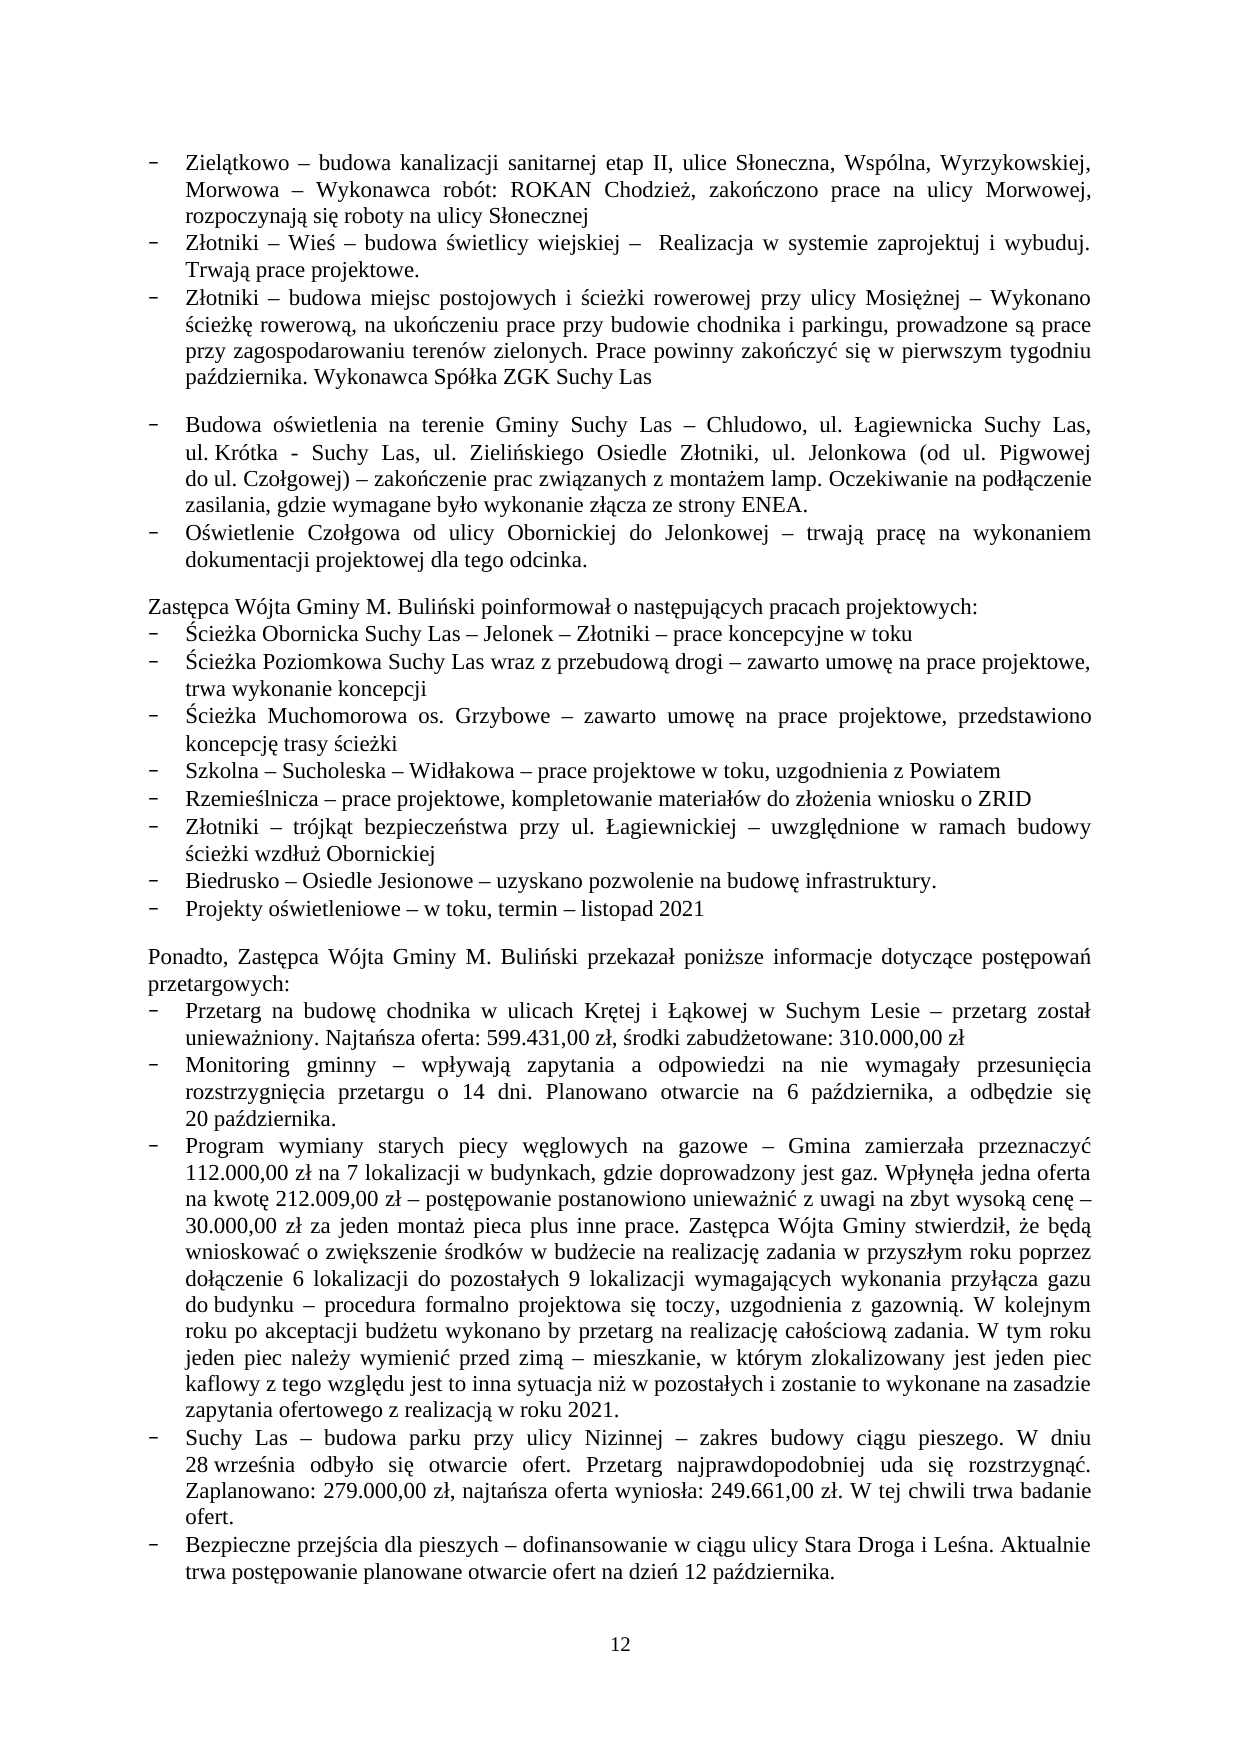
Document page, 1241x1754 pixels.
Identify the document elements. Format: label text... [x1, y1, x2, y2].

list Oświetlenie Czołgowa od ulicy Obornickiej do Jelonkowej – trwają pracę na wykonaniem dokumentacji projektowej dla tego odcinka. [148, 518, 1093, 572]
list Szkolna – Sucholeska – Widłakowa – prace projektowe w toku, uzgodnienia z Powiatem [148, 756, 1093, 784]
list Złotniki – Wieś – budowa świetlicy wiejskiej – Realizacja w systemie zaprojektuj i wybuduj. Trwają prace projektowe. [148, 228, 1093, 283]
list Przetarg na budowę chodnika w ulicach Krętej i Łąkowej w Suchym Lesie – przetarg został unieważniony. Najtańsza oferta: 599.431,00 zł, środki zabudżetowane: 310.000,00 zł [148, 996, 1093, 1050]
text Ponadto, Zastępca Wójta Gminy M. Buliński przekazał poniższe informacje dotyczące postępowań przetargowych: [148, 943, 1093, 996]
text Zastępca Wójta Gminy M. Buliński poinformował o następujących pracach projektowych: [148, 593, 1093, 619]
list Ścieżka Muchomorowa os. Grzybowe – zawarto umowę na prace projektowe, przedstawiono koncepcję trasy ścieżki [148, 702, 1093, 756]
list Złotniki – trójkąt bezpieczeństwa przy ul. Łagiewnickiej – uwzględnione w ramach budowy ścieżki wzdłuż Obornickiej [148, 812, 1093, 866]
list Ścieżka Poziomkowa Suchy Las wraz z przebudową drogi – zawarto umowę na prace projektowe, trwa wykonanie koncepcji [148, 647, 1093, 702]
list Program wymiany starych piecy węglowych na gazowe – Gmina zamierzała przeznaczyć 112.000,00 zł na 7 lokalizacji w budynkach, gdzie doprowadzony jest gaz. Wpłynęła jedna oferta na kwotę 212.009,00 zł – postępowanie postanowiono unieważnić z uwagi na zbyt wysoką cenę –30.000,00 zł za jeden montaż pieca plus inne prace. Zastępca Wójta Gminy stwierdził, że będą wnioskować o zwiększenie środków w budżecie na realizację zadania w przyszłym roku poprzez dołączenie 6 lokalizacji do pozostałych 9 lokalizacji wymagających wykonania przyłącza gazu do budynku – procedura formalno projektowa się toczy, uzgodnienia z gazownią. W kolejnym roku po akceptacji budżetu wykonano by przetarg na realizację całościową zadania. W tym roku jeden piec należy wymienić przed zimą – mieszkanie, w którym zlokalizowany jest jeden piec kaflowy z tego względu jest to inna sytuacja niż w pozostałych i zostanie to wykonane na zasadzie zapytania ofertowego z realizacją w roku 2021. [148, 1131, 1093, 1423]
list Bezpieczne przejścia dla pieszych – dofinansowanie w ciągu ulicy Stara Droga i Leśna. Aktualnie trwa postępowanie planowane otwarcie ofert na dzień 12 października. [148, 1530, 1093, 1584]
list Ścieżka Obornicka Suchy Las – Jelonek – Złotniki – prace koncepcyjne w toku [148, 619, 1093, 647]
list Rzemieślnicza – prace projektowe, kompletowanie materiałów do złożenia wniosku o ZRID [148, 784, 1093, 812]
list Budowa oświetlenia na terenie Gminy Suchy Las – Chludowo, ul. Łagiewnicka Suchy Las, ul. Krótka - Suchy Las, ul. Zielińskiego Osiedle Złotniki, ul. Jelonkowa (od ul. Pigwowej do ul. Czołgowej) – zakończenie prac związanych z montażem lamp. Oczekiwanie na podłączenie zasilania, gdzie wymagane było wykonanie złącza ze strony ENEA. [148, 411, 1093, 518]
list Suchy Las – budowa parku przy ulicy Nizinnej – zakres budowy ciągu pieszego. W dniu 28 września odbyło się otwarcie ofert. Przetarg najprawdopodobniej uda się rozstrzygnąć. Zaplanowano: 279.000,00 zł, najtańsza oferta wyniosła: 249.661,00 zł. W tej chwili trwa badanie ofert. [148, 1423, 1093, 1530]
list Monitoring gminny – wpływają zapytania a odpowiedzi na nie wymagały przesunięcia rozstrzygnięcia przetargu o 14 dni. Planowano otwarcie na 6 października, a odbędzie się 20 października. [148, 1050, 1093, 1131]
list Złotniki – budowa miejsc postojowych i ścieżki rowerowej przy ulicy Mosiężnej – Wykonano ścieżkę rowerową, na ukończeniu prace przy budowie chodnika i parkingu, prowadzone są prace przy zagospodarowaniu terenów zielonych. Prace powinny zakończyć się w pierwszym tygodniu października. Wykonawca Spółka ZGK Suchy Las [148, 283, 1093, 390]
list Projekty oświetleniowe – w toku, termin – listopad 2021 [148, 894, 1093, 922]
list Biedrusko – Osiedle Jesionowe – uzyskano pozwolenie na budowę infrastruktury. [148, 866, 1093, 894]
list Zielątkowo – budowa kanalizacji sanitarnej etap II, ulice Słoneczna, Wspólna, Wyrzykowskiej, Morwowa – Wykonawca robót: ROKAN Chodzież, zakończono prace na ulicy Morwowej, rozpoczynają się roboty na ulicy Słonecznej [148, 148, 1093, 228]
